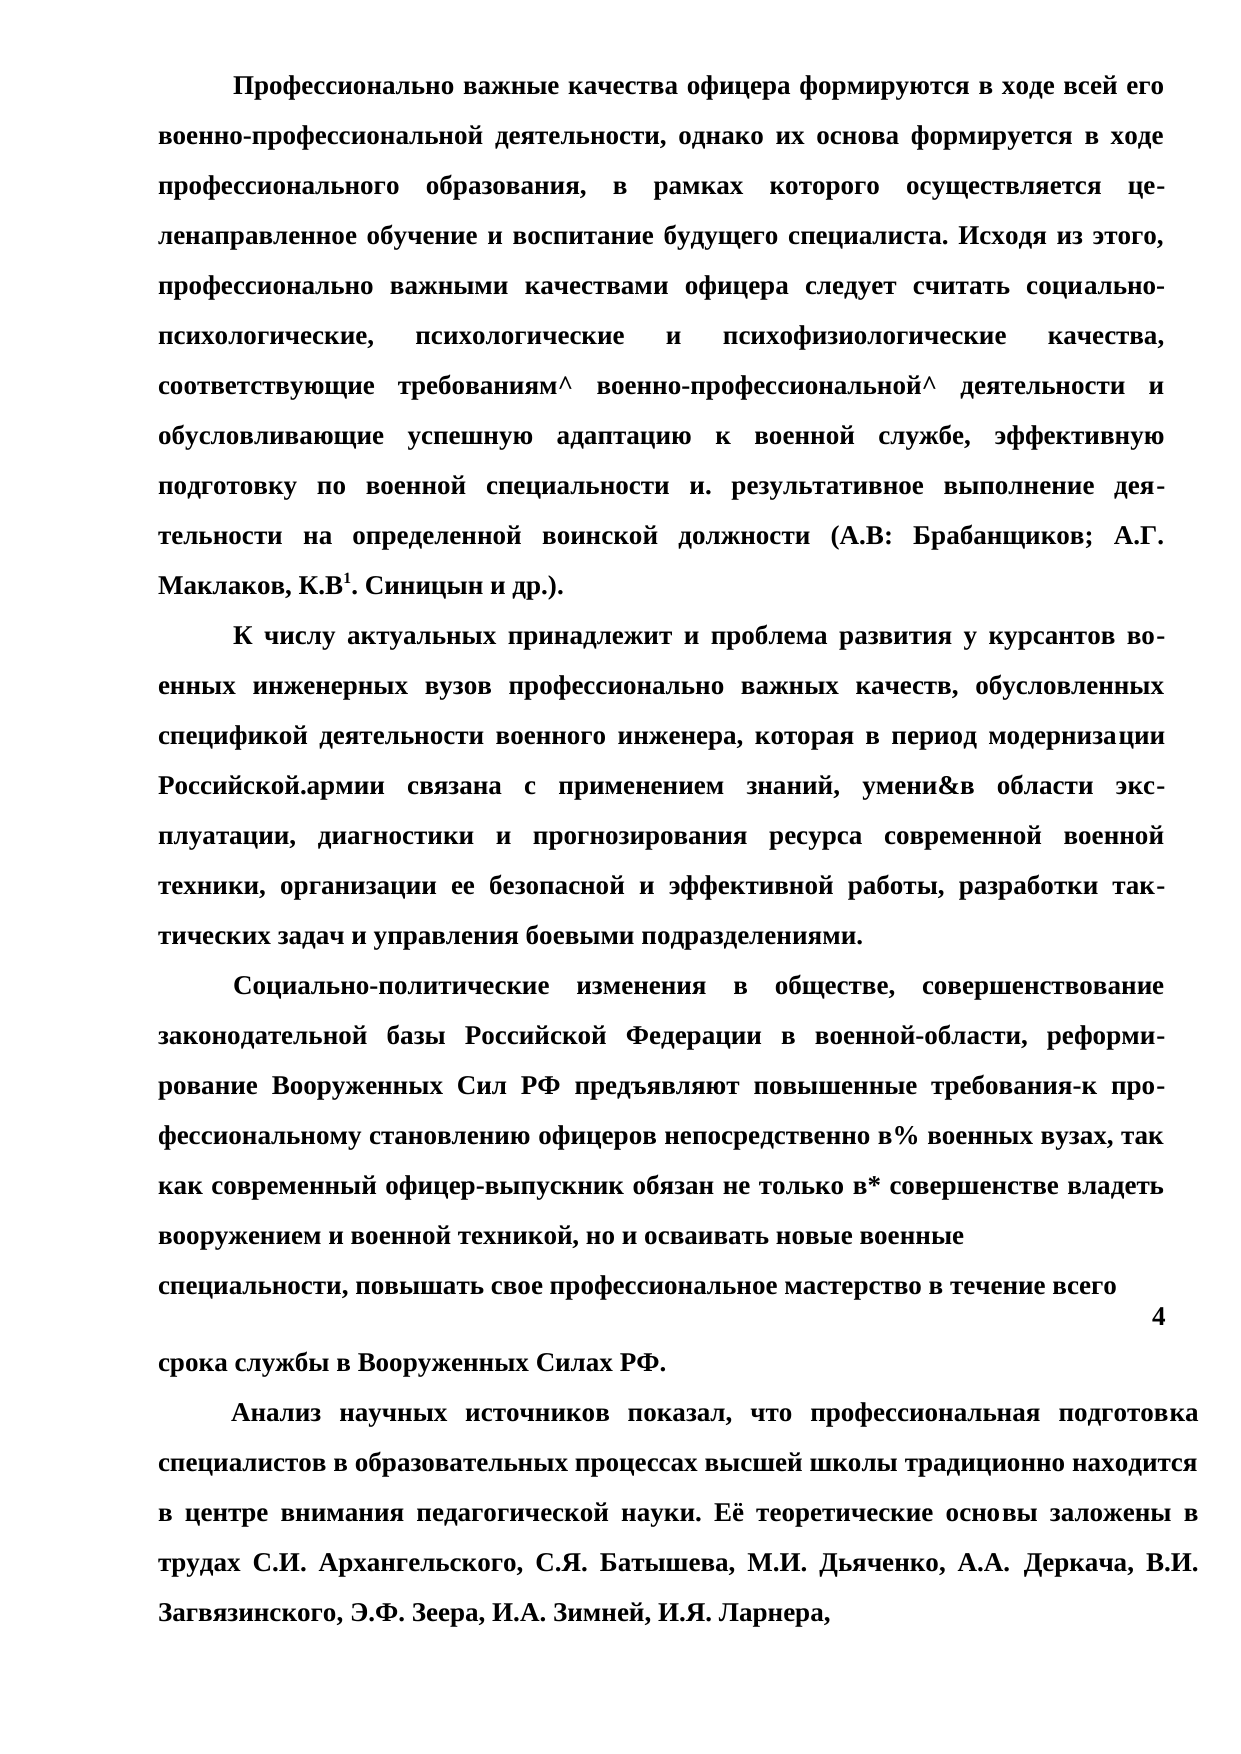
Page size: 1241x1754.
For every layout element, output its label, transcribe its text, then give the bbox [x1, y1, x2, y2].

text Профессионально важные качества офицера формируются в ходе всей его военно-профессиональной деятельности, однако их основа формируется в ходе профессионального образования, в рамках которого осуществляется целенаправленное обучение и воспитание будущего специалиста. Исходя из этого, профессионально важными качествами офицера следует считать социально-психологические, психологические и психофизиологические качества, соответствующие требованиям^ военно-профессиональной^ деятельности и обусловливающие успешную адаптацию к военной службе, эффективную подготовку по военной специальности и. результативное выполнение деятельности на определенной воинской должности (А.В: Брабанщиков; А.Г. Маклаков, К.В1. Синицын и др.). [158, 54, 1165, 604]
text К числу актуальных принадлежит и проблема развития у курсантов военных инженерных вузов профессионально важных качеств, обусловленных спецификой деятельности военного инженера, которая в период модернизации Российской.армии связана с применением знаний, умени&в области эксплуатации, диагностики и прогнозирования ресурса современной военной техники, организации ее безопасной и эффективной работы, разработки тактических задач и управления боевыми подразделениями. [158, 604, 1165, 954]
text срока службы в Вооруженных Силах РФ. [158, 1331, 1201, 1381]
text Социально-политические изменения в обществе, совершенствование законодательной базы Российской Федерации в военной-области, реформирование Вооруженных Сил РФ предъявляют повышенные требования-к профессиональному становлению офицеров непосредственно в% военных вузах, так как современный офицер-выпускник обязан не только в* совершенстве владеть вооружением и военной техникой, но и осваивать новые военные [158, 954, 1165, 1254]
text специальности, повышать свое профессиональное мастерство в течение всего [158, 1254, 1201, 1304]
text Анализ научных источников показал, что профессиональная подготовка специалистов в образовательных процессах высшей школы традиционно находится в центре внимания педагогической науки. Её теоретические основы заложены в трудах С.И. Архангельского, С.Я. Батышева, М.И. Дьяченко, А.А. Деркача, В.И. Загвязинского, Э.Ф. Зеера, И.А. Зимней, И.Я. Ларнера, [158, 1381, 1198, 1631]
text 4 [156, 1304, 1165, 1331]
